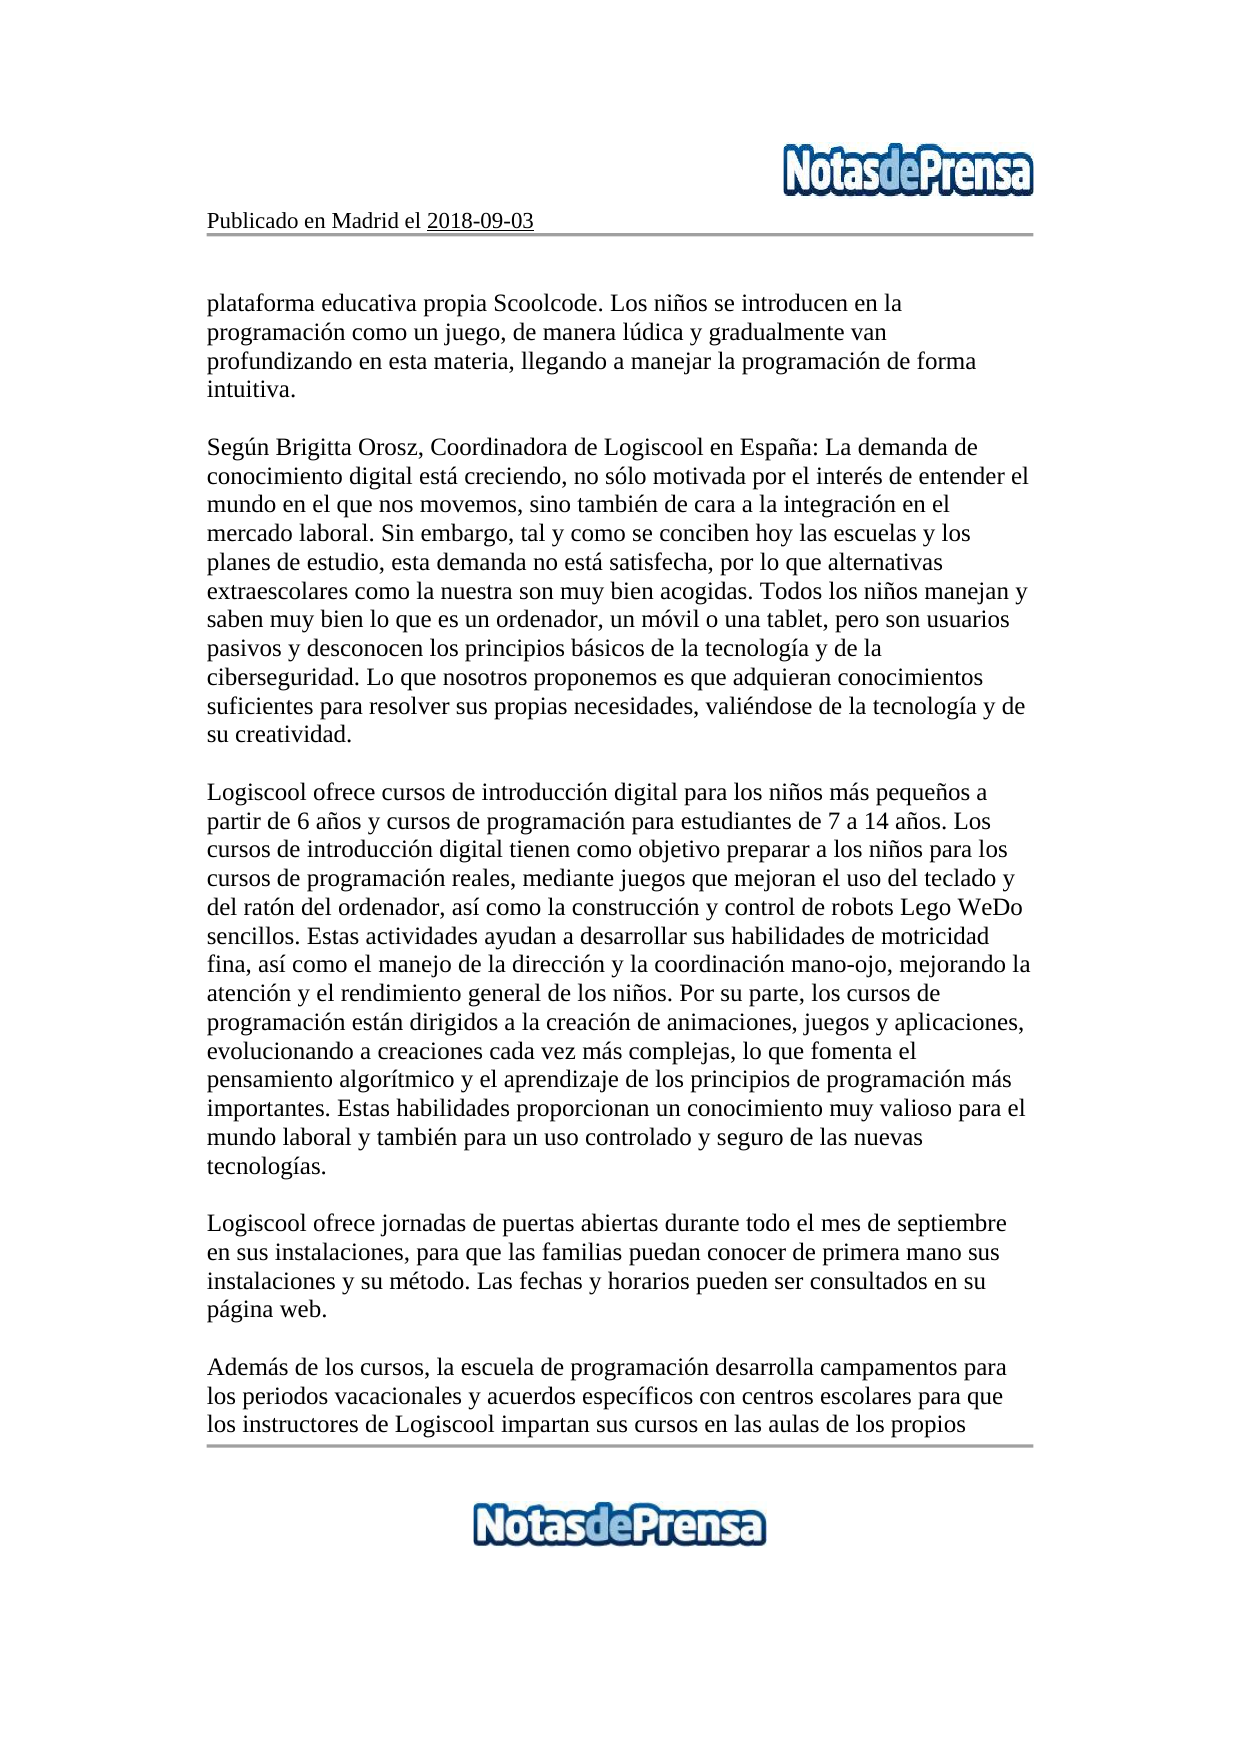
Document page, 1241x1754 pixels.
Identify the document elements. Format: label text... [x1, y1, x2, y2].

picture [473, 1501, 767, 1548]
picture [783, 142, 1034, 199]
